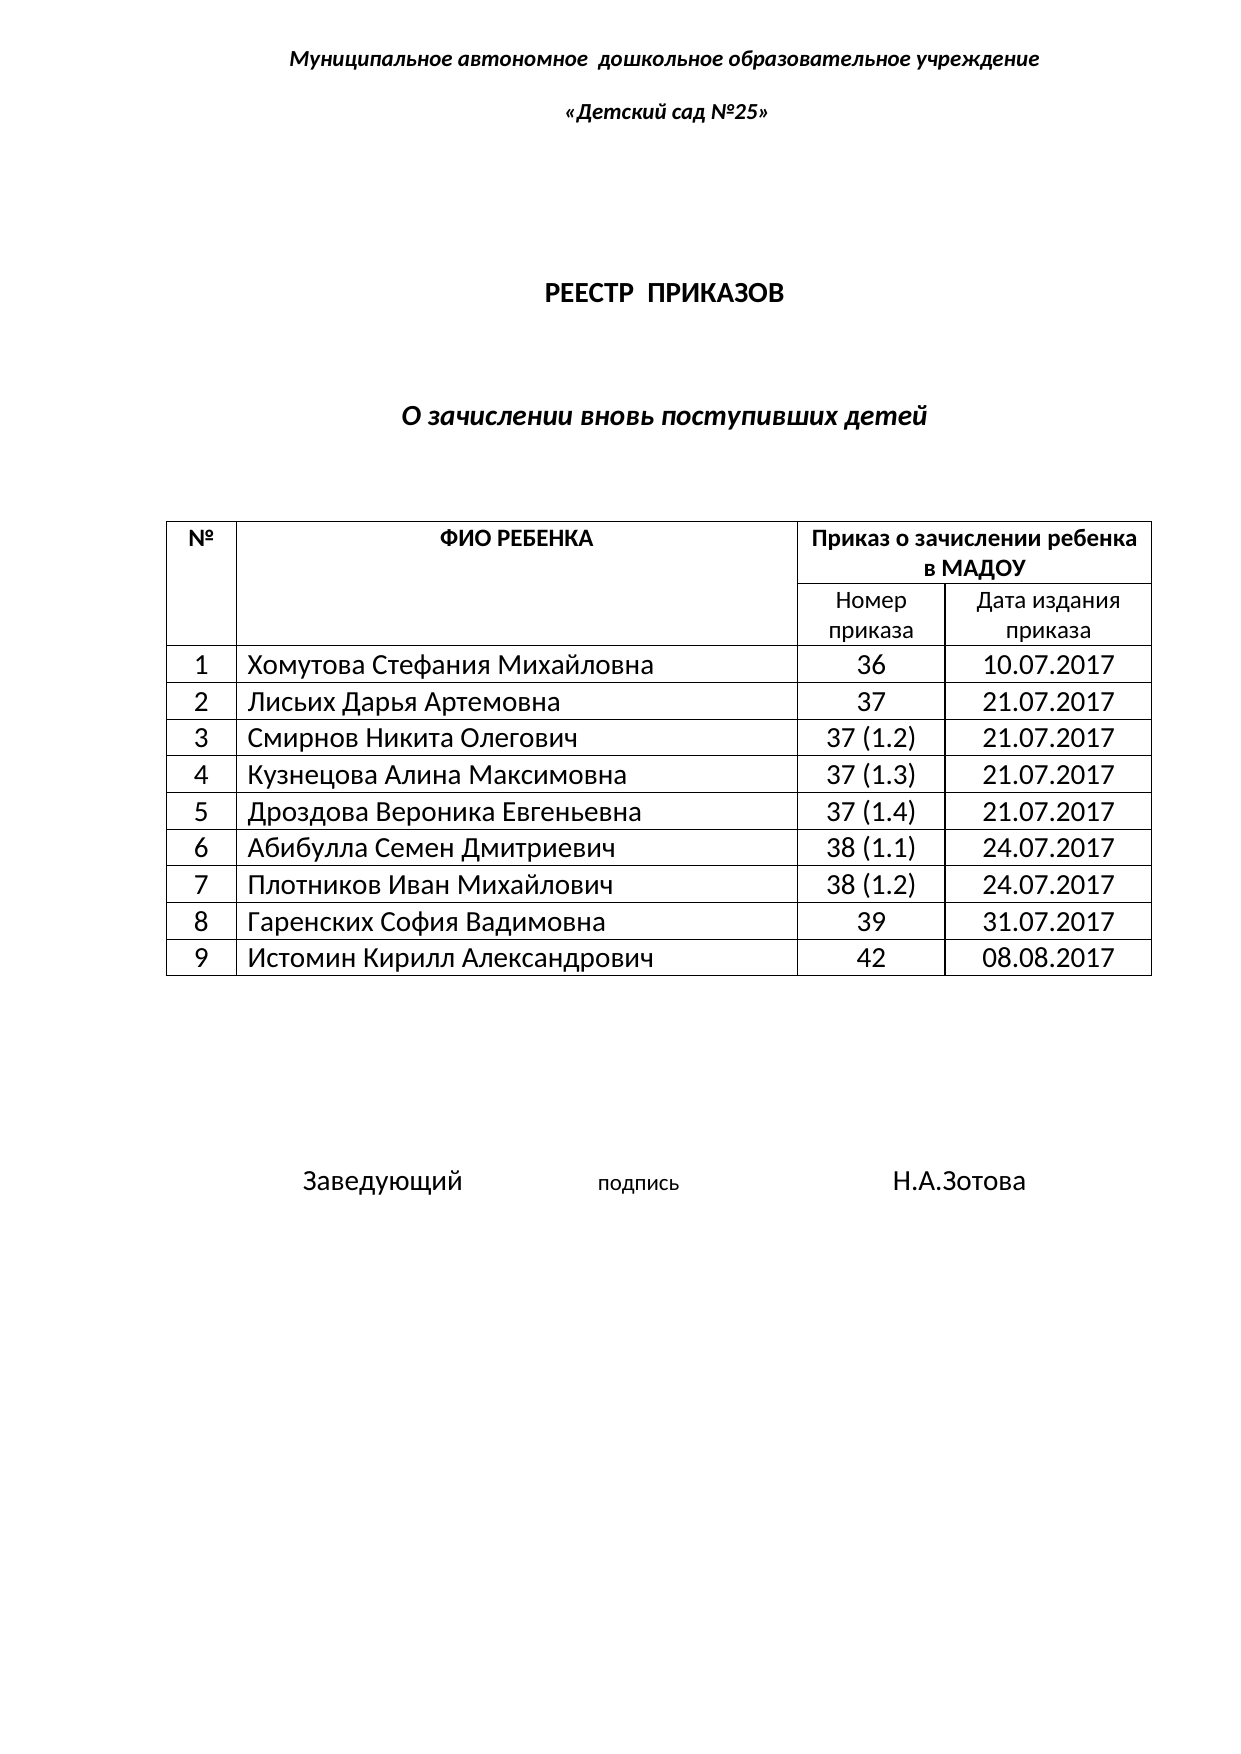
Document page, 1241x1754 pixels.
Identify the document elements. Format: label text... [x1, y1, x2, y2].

table_cell 6 [167, 830, 236, 865]
table_cell 37 (1.4) [798, 793, 944, 828]
table_cell Кузнецова Алина Максимовна [237, 756, 797, 792]
table_cell 08.08.2017 [946, 940, 1151, 975]
table_cell Абибулла Семен Дмитриевич [237, 830, 797, 865]
table_cell 2 [167, 683, 236, 718]
table_cell 39 [798, 903, 944, 938]
text Заведующий подпись Н.А.Зотова [177, 1162, 1152, 1197]
table_cell 24.07.2017 [946, 830, 1151, 865]
table_cell 37 (1.2) [798, 720, 944, 755]
table_cell 38 (1.1) [798, 830, 944, 865]
table_cell 31.07.2017 [946, 903, 1151, 938]
table_header ФИО РЕБЕНКА [237, 522, 797, 645]
text РЕЕСТР ПРИКАЗОВ [177, 274, 1152, 309]
table_cell 21.07.2017 [946, 756, 1151, 792]
table_cell Номер приказа [798, 584, 944, 645]
table_cell 37 (1.3) [798, 756, 944, 792]
table_cell Истомин Кирилл Александрович [237, 940, 797, 975]
table_cell Лисьих Дарья Артемовна [237, 683, 797, 718]
table_cell Гаренских София Вадимовна [237, 903, 797, 938]
table_cell Хомутова Стефания Михайловна [237, 646, 797, 682]
table_header Приказ о зачислении ребенка в МАДОУ [798, 522, 1151, 583]
table_cell Смирнов Никита Олегович [237, 720, 797, 755]
table_cell 1 [167, 646, 236, 682]
table_cell 21.07.2017 [946, 793, 1151, 828]
table_cell 21.07.2017 [946, 683, 1151, 718]
table_cell 8 [167, 903, 236, 938]
table_cell 21.07.2017 [946, 720, 1151, 755]
table_cell 9 [167, 940, 236, 975]
table_cell 38 (1.2) [798, 866, 944, 902]
table_cell 7 [167, 866, 236, 902]
table_cell 5 [167, 793, 236, 828]
text О зачислении вновь поступивших детей [177, 397, 1152, 433]
table_header № [167, 522, 236, 645]
table_cell 24.07.2017 [946, 866, 1151, 902]
table_cell 10.07.2017 [946, 646, 1151, 682]
table_cell 37 [798, 683, 944, 718]
table_cell Дроздова Вероника Евгеньевна [237, 793, 797, 828]
table_cell 36 [798, 646, 944, 682]
table_cell 42 [798, 940, 944, 975]
table_cell Плотников Иван Михайлович [237, 866, 797, 902]
table_cell 3 [167, 720, 236, 755]
table_cell Дата издания приказа [946, 584, 1151, 645]
table_cell 4 [167, 756, 236, 792]
text Муниципальное автономное дошкольное образовательное учреждение [177, 44, 1152, 72]
text «Детский сад №25» [177, 97, 1152, 125]
